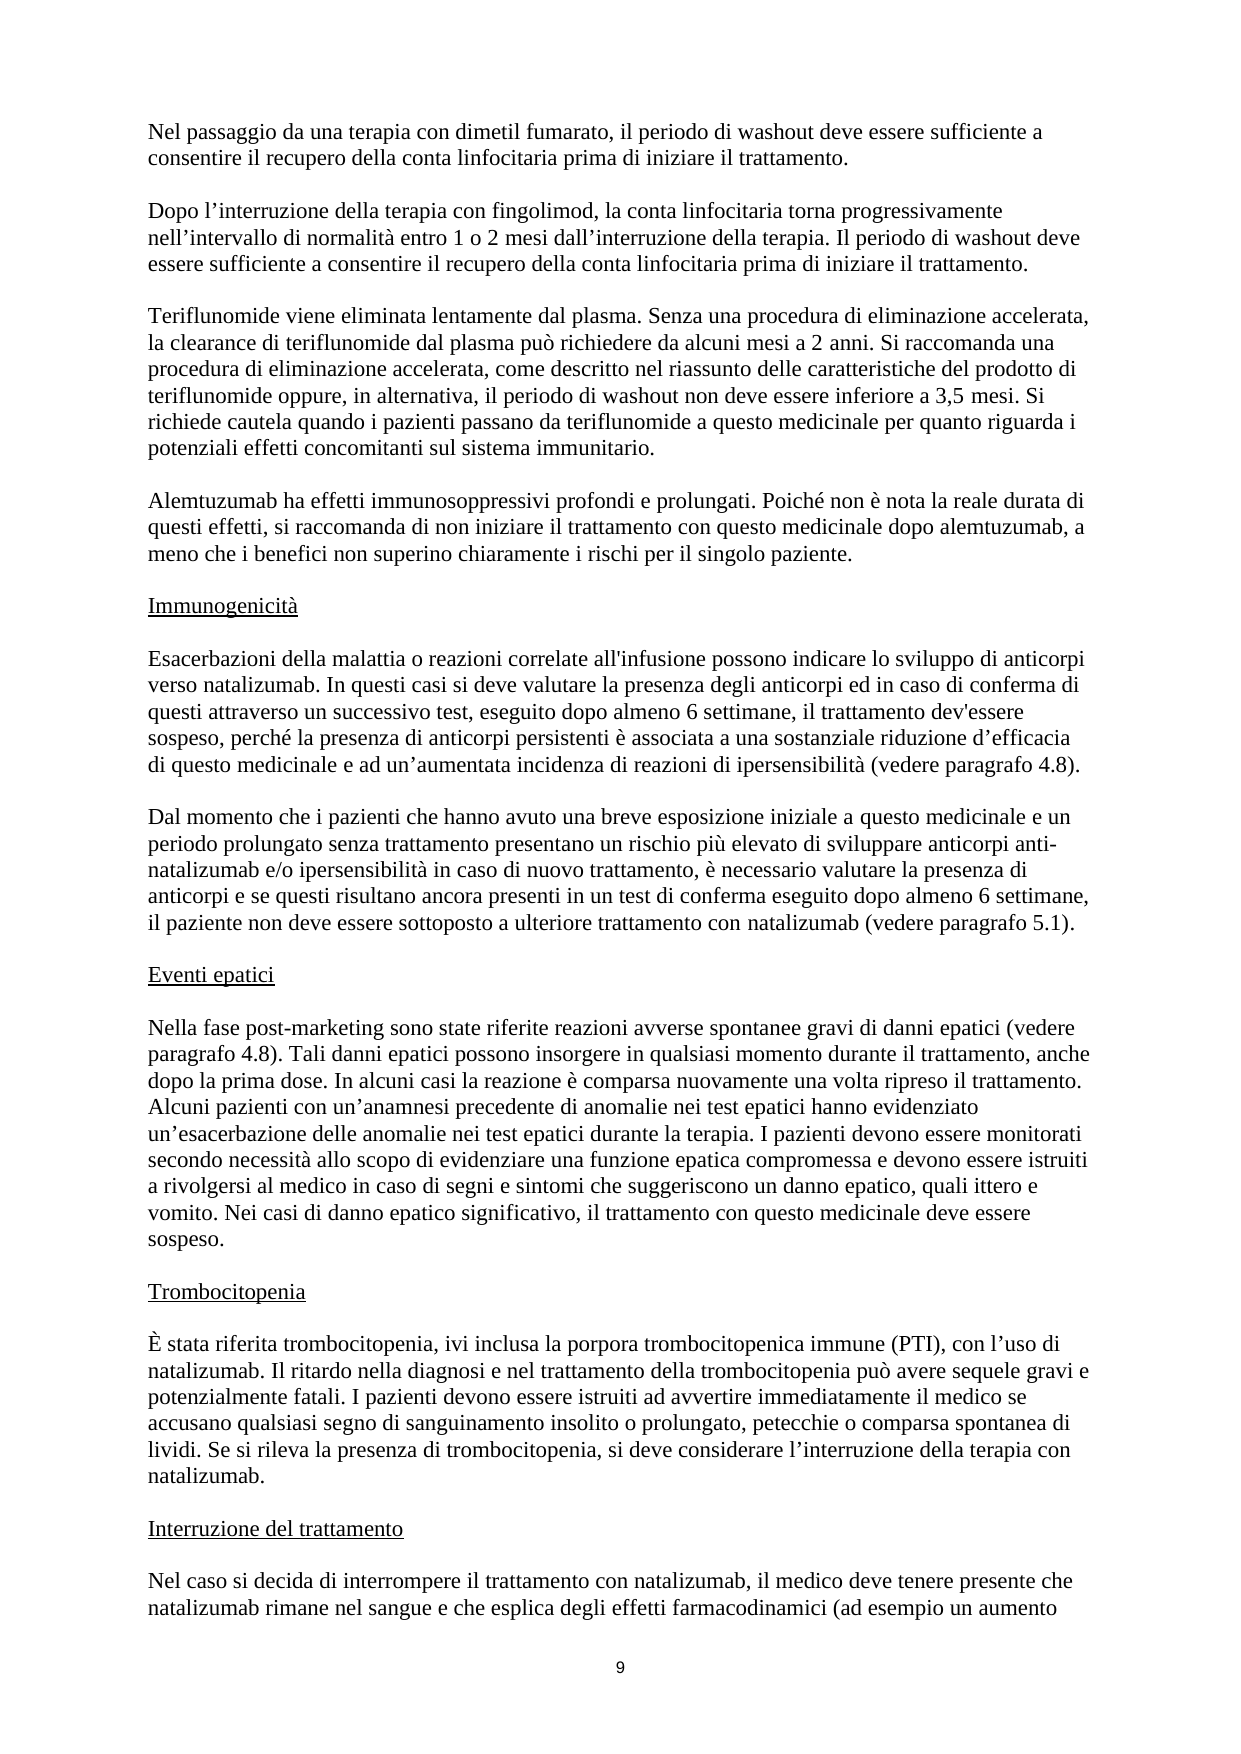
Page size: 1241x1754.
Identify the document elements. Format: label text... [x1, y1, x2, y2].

text Trombocitopenia [148, 1278, 1092, 1304]
text Esacerbazioni della malattia o reazioni correlate all'infusione possono indicare lo sviluppo di anticorpi verso natalizumab. In questi casi si deve valutare la presenza degli anticorpi ed in caso di conferma di questi attraverso un successivo test, eseguito dopo almeno 6 settimane, il trattamento dev'essere sospeso, perché la presenza di anticorpi persistenti è associata a una sostanziale riduzione d’efficacia di questo medicinale e ad un’aumentata incidenza di reazioni di ipersensibilità (vedere paragrafo 4.8). [148, 645, 1092, 777]
text Immunogenicità [148, 592, 1092, 619]
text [148, 1568, 1092, 1620]
text Dal momento che i pazienti che hanno avuto una breve esposizione iniziale a questo medicinale e un periodo prolungato senza trattamento presentano un rischio più elevato di sviluppare anticorpi anti-natalizumab e/o ipersensibilità in caso di nuovo trattamento, è necessario valutare la presenza di anticorpi e se questi risultano ancora presenti in un test di conferma eseguito dopo almeno 6 settimane, il paziente non deve essere sottoposto a ulteriore trattamento con natalizumab (vedere paragrafo 5.1). [148, 803, 1092, 935]
text È stata riferita trombocitopenia, ivi inclusa la porpora trombocitopenica immune (PTI), con l’uso di natalizumab. Il ritardo nella diagnosi e nel trattamento della trombocitopenia può avere sequele gravi e potenzialmente fatali. I pazienti devono essere istruiti ad avvertire immediatamente il medico se accusano qualsiasi segno di sanguinamento insolito o prolungato, petecchie o comparsa spontanea di lividi. Se si rileva la presenza di trombocitopenia, si deve considerare l’interruzione della terapia con natalizumab. [148, 1330, 1092, 1488]
text Dopo l’interruzione della terapia con fingolimod, la conta linfocitaria torna progressivamente nell’intervallo di normalità entro 1 o 2 mesi dall’interruzione della terapia. Il periodo di washout deve essere sufficiente a consentire il recupero della conta linfocitaria prima di iniziare il trattamento. [148, 197, 1092, 276]
text Nella fase post-marketing sono state riferite reazioni avverse spontanee gravi di danni epatici (vedere paragrafo 4.8). Tali danni epatici possono insorgere in qualsiasi momento durante il trattamento, anche dopo la prima dose. In alcuni casi la reazione è comparsa nuovamente una volta ripreso il trattamento. Alcuni pazienti con un’anamnesi precedente di anomalie nei test epatici hanno evidenziato un’esacerbazione delle anomalie nei test epatici durante la terapia. I pazienti devono essere monitorati secondo necessità allo scopo di evidenziare una funzione epatica compromessa e devono essere istruiti a rivolgersi al medico in caso di segni e sintomi che suggeriscono un danno epatico, quali ittero e vomito. Nei casi di danno epatico significativo, il trattamento con questo medicinale deve essere sospeso. [148, 1014, 1092, 1251]
text Teriflunomide viene eliminata lentamente dal plasma. Senza una procedura di eliminazione accelerata, la clearance di teriflunomide dal plasma può richiedere da alcuni mesi a 2 anni. Si raccomanda una procedura di eliminazione accelerata, come descritto nel riassunto delle caratteristiche del prodotto di teriflunomide oppure, in alternativa, il periodo di washout non deve essere inferiore a 3,5 mesi. Si richiede cautela quando i pazienti passano da teriflunomide a questo medicinale per quanto riguarda i potenziali effetti concomitanti sul sistema immunitario. [148, 303, 1092, 461]
text Alemtuzumab ha effetti immunosoppressivi profondi e prolungati. Poiché non è nota la reale durata di questi effetti, si raccomanda di non iniziare il trattamento con questo medicinale dopo alemtuzumab, a meno che i benefici non superino chiaramente i rischi per il singolo paziente. [148, 487, 1092, 566]
text Interruzione del trattamento [148, 1515, 1092, 1541]
text Eventi epatici [148, 961, 1092, 988]
text Nel passaggio da una terapia con dimetil fumarato, il periodo di washout deve essere sufficiente a consentire il recupero della conta linfocitaria prima di iniziare il trattamento. [148, 118, 1092, 171]
